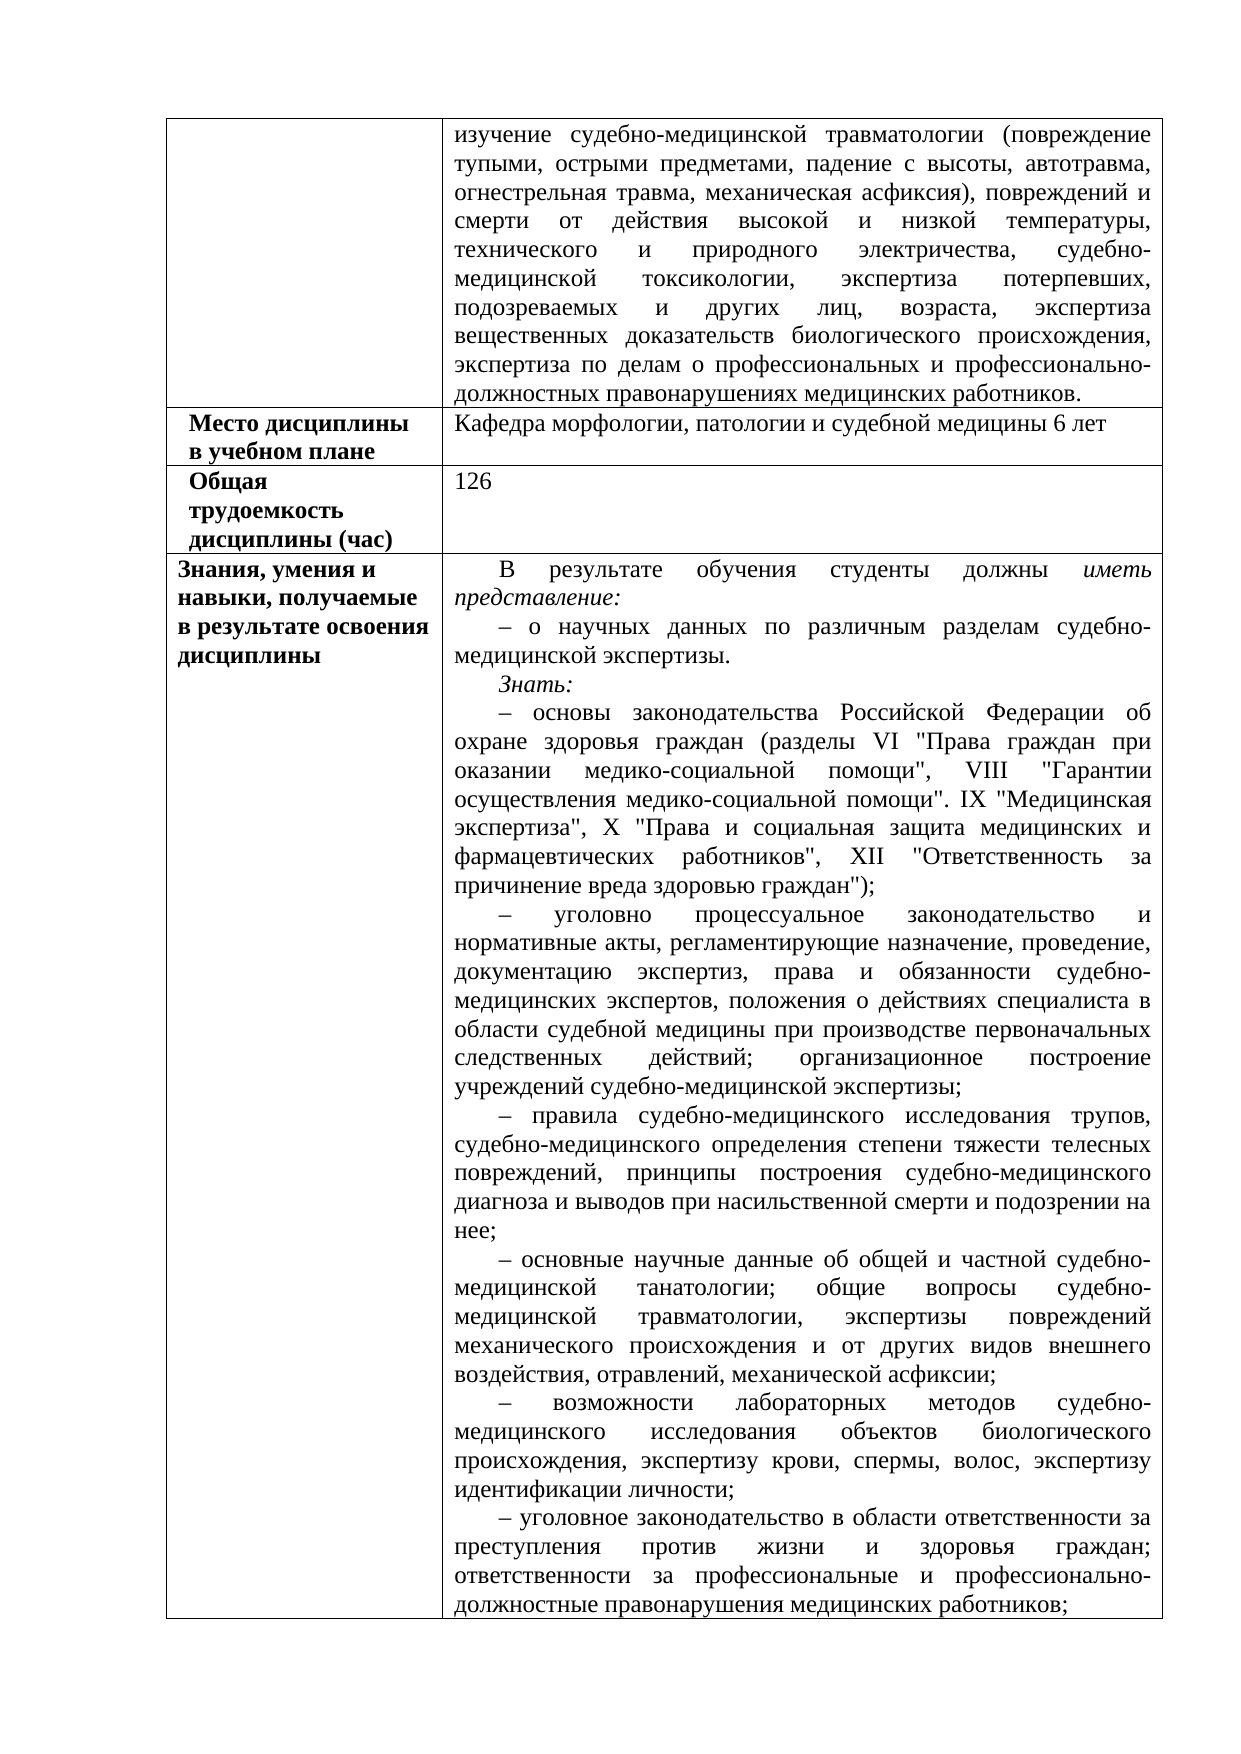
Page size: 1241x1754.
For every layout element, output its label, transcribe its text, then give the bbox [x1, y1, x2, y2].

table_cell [443, 554, 1162, 1617]
table_cell [167, 408, 442, 465]
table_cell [443, 119, 1162, 407]
table_cell Кафедра морфологии, патологии и судебной медицины 6 лет [443, 408, 1162, 465]
table_cell [167, 466, 442, 553]
table_cell [167, 119, 442, 407]
table_cell 126 [443, 466, 1162, 553]
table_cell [167, 554, 442, 1617]
